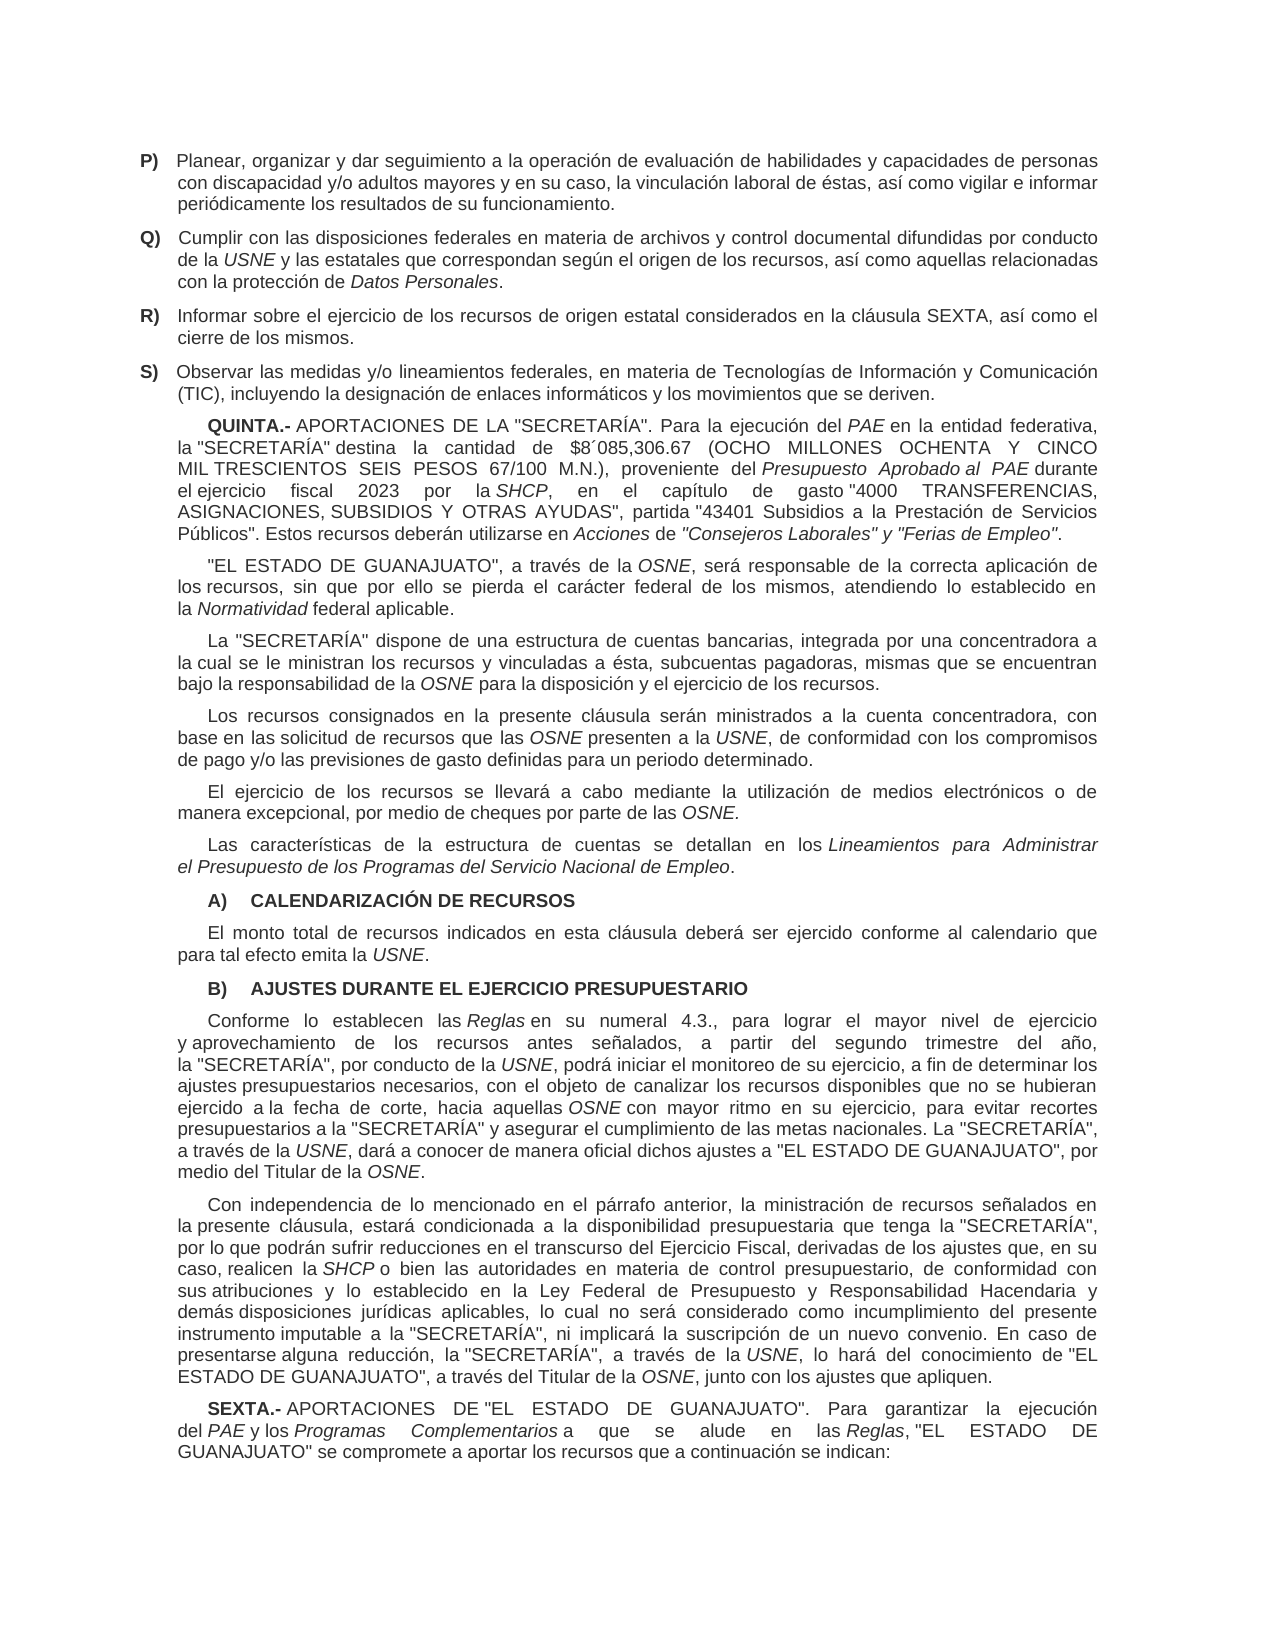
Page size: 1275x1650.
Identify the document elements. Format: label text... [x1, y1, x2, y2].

text S) Observar las medidas y/o lineamientos federales, en materia de Tecnologías de Información y Comunicación (TIC), incluyendo la designación de enlaces informáticos y los movimientos que se deriven. [140, 359, 1098, 404]
text Los recursos consignados en la presente cláusula serán ministrados a la cuenta concentradora, con base en las solicitud de recursos que las OSNE presenten a la USNE, de conformidad con los compromisos de pago y/o las previsiones de gasto definidas para un periodo determinado. [177, 705, 1098, 770]
text El monto total de recursos indicados en esta cláusula deberá ser ejercido conforme al calendario que para tal efecto emita la USNE. [177, 922, 1098, 965]
text Conforme lo establecen las Reglas en su numeral 4.3., para lograr el mayor nivel de ejercicio y aprovechamiento de los recursos antes señalados, a partir del segundo trimestre del año, la "SECRETARÍA", por conducto de la USNE, podrá iniciar el monitoreo de su ejercicio, a fin de determinar los ajustes presupuestarios necesarios, con el objeto de canalizar los recursos disponibles que no se hubieran ejercido a la fecha de corte, hacia aquellas OSNE con mayor ritmo en su ejercicio, para evitar recortes presupuestarios a la "SECRETARÍA" y asegurar el cumplimiento de las metas nacionales. La "SECRETARÍA", a través de la USNE, dará a conocer de manera oficial dichos ajustes a "EL ESTADO DE GUANAJUATO", por medio del Titular de la OSNE. [177, 1010, 1098, 1183]
text P) Planear, organizar y dar seguimiento a la operación de evaluación de habilidades y capacidades de personas con discapacidad y/o adultos mayores y en su caso, la vinculación laboral de éstas, así como vigilar e informar periódicamente los resultados de su funcionamiento. [140, 148, 1098, 215]
text QUINTA.- APORTACIONES DE LA "SECRETARÍA". Para la ejecución del PAE en la entidad federativa, la "SECRETARÍA" destina la cantidad de $8´085,306.67 (OCHO MILLONES OCHENTA Y CINCO MIL TRESCIENTOS SEIS PESOS 67/100 M.N.), proveniente del Presupuesto Aprobado al PAE durante el ejercicio fiscal 2023 por la SHCP, en el capítulo de gasto "4000 TRANSFERENCIAS, ASIGNACIONES, SUBSIDIOS Y OTRAS AYUDAS", partida "43401 Subsidios a la Prestación de Servicios Públicos". Estos recursos deberán utilizarse en Acciones de "Consejeros Laborales" y "Ferias de Empleo". [177, 415, 1098, 544]
text El ejercicio de los recursos se llevará a cabo mediante la utilización de medios electrónicos o de manera excepcional, por medio de cheques por parte de las OSNE. [177, 780, 1098, 823]
text R) Informar sobre el ejercicio de los recursos de origen estatal considerados en la cláusula SEXTA, así como el cierre de los mismos. [140, 303, 1098, 348]
text Q) Cumplir con las disposiciones federales en materia de archivos y control documental difundidas por conducto de la USNE y las estatales que correspondan según el origen de los recursos, así como aquellas relacionadas con la protección de Datos Personales. [140, 225, 1098, 292]
text "EL ESTADO DE GUANAJUATO", a través de la OSNE, será responsable de la correcta aplicación de los recursos, sin que por ello se pierda el carácter federal de los mismos, atendiendo lo establecido en la Normatividad federal aplicable. [177, 555, 1098, 619]
text B) AJUSTES DURANTE EL EJERCICIO PRESUPUESTARIO [177, 976, 1098, 1000]
text A) CALENDARIZACIÓN DE RECURSOS [177, 888, 1098, 912]
text Con independencia de lo mencionado en el párrafo anterior, la ministración de recursos señalados en la presente cláusula, estará condicionada a la disponibilidad presupuestaria que tenga la "SECRETARÍA", por lo que podrán sufrir reducciones en el transcurso del Ejercicio Fiscal, derivadas de los ajustes que, en su caso, realicen la SHCP o bien las autoridades en materia de control presupuestario, de conformidad con sus atribuciones y lo establecido en la Ley Federal de Presupuesto y Responsabilidad Hacendaria y demás disposiciones jurídicas aplicables, lo cual no será considerado como incumplimiento del presente instrumento imputable a la "SECRETARÍA", ni implicará la suscripción de un nuevo convenio. En caso de presentarse alguna reducción, la "SECRETARÍA", a través de la USNE, lo hará del conocimiento de "EL ESTADO DE GUANAJUATO", a través del Titular de la OSNE, junto con los ajustes que apliquen. [177, 1193, 1098, 1387]
text SEXTA.- APORTACIONES DE "EL ESTADO DE GUANAJUATO". Para garantizar la ejecución del PAE y los Programas Complementarios a que se alude en las Reglas, "EL ESTADO DE GUANAJUATO" se compromete a aportar los recursos que a continuación se indican: [177, 1398, 1098, 1463]
text Las características de la estructura de cuentas se detallan en los Lineamientos para Administrar el Presupuesto de los Programas del Servicio Nacional de Empleo. [177, 834, 1098, 877]
text La "SECRETARÍA" dispone de una estructura de cuentas bancarias, integrada por una concentradora a la cual se le ministran los recursos y vinculadas a ésta, subcuentas pagadoras, mismas que se encuentran bajo la responsabilidad de la OSNE para la disposición y el ejercicio de los recursos. [177, 630, 1098, 695]
